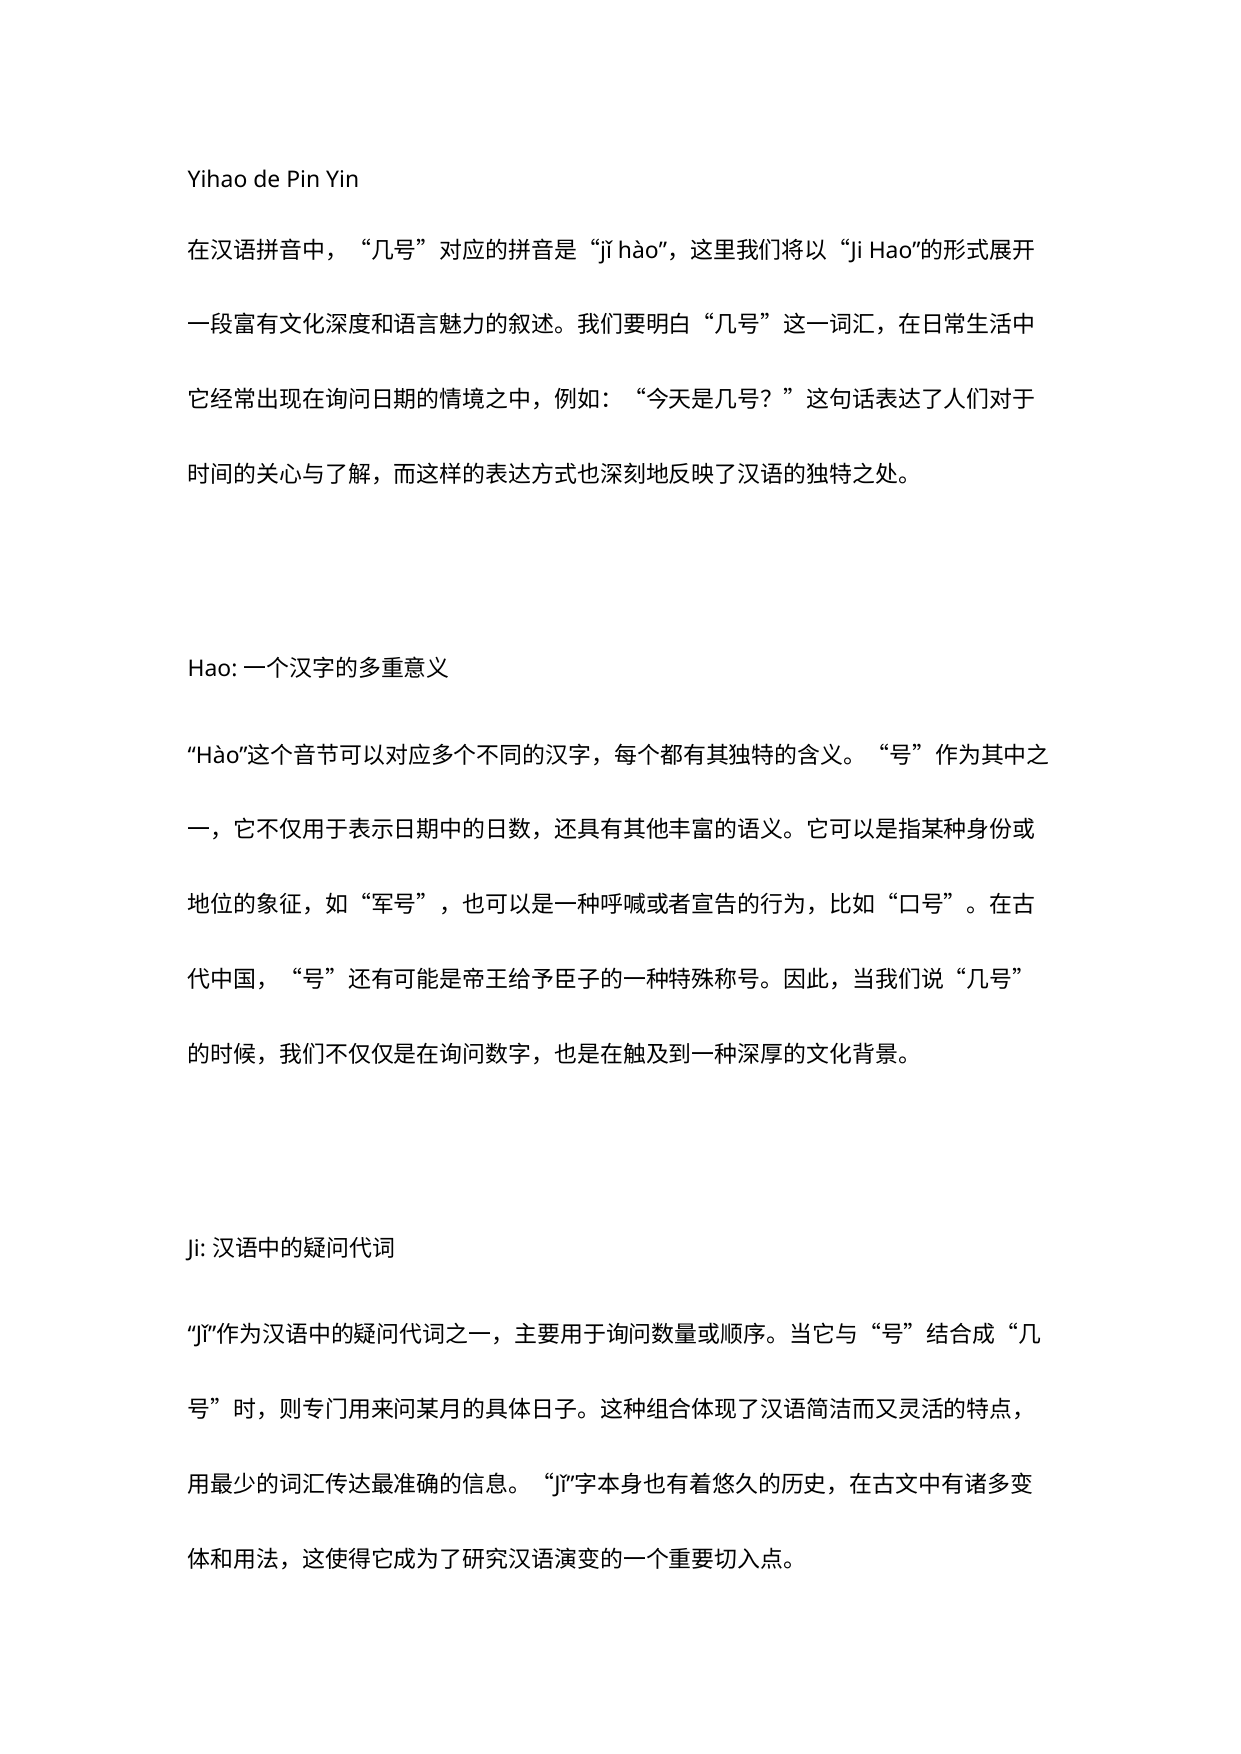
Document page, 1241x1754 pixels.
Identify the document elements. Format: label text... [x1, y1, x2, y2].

text Yihao de Pin Yin [187, 162, 1053, 194]
text 在汉语拼音中，“几号”对应的拼音是“jǐ hào”，这里我们将以“Ji Hao”的形式展开一段富有文化深度和语言魅力的叙述。我们要明白“几号”这一词汇，在日常生活中它经常出现在询问日期的情境之中，例如：“今天是几号？”这句话表达了人们对于时间的关心与了解，而这样的表达方式也深刻地反映了汉语的独特之处。 [187, 216, 1053, 505]
text “Hào”这个音节可以对应多个不同的汉字，每个都有其独特的含义。“号”作为其中之一，它不仅用于表示日期中的日数，还具有其他丰富的语义。它可以是指某种身份或地位的象征，如“军号”，也可以是一种呼喊或者宣告的行为，比如“口号”。在古代中国，“号”还有可能是帝王给予臣子的一种特殊称号。因此，当我们说“几号”的时候，我们不仅仅是在询问数字，也是在触及到一种深厚的文化背景。 [187, 721, 1053, 1084]
text Hao: 一个汉字的多重意义 [187, 634, 1053, 699]
text “Jǐ”作为汉语中的疑问代词之一，主要用于询问数量或顺序。当它与“号”结合成“几号”时，则专门用来问某月的具体日子。这种组合体现了汉语简洁而又灵活的特点，用最少的词汇传达最准确的信息。“Jǐ”字本身也有着悠久的历史，在古文中有诸多变体和用法，这使得它成为了研究汉语演变的一个重要切入点。 [187, 1301, 1053, 1589]
text Ji: 汉语中的疑问代词 [187, 1214, 1053, 1279]
